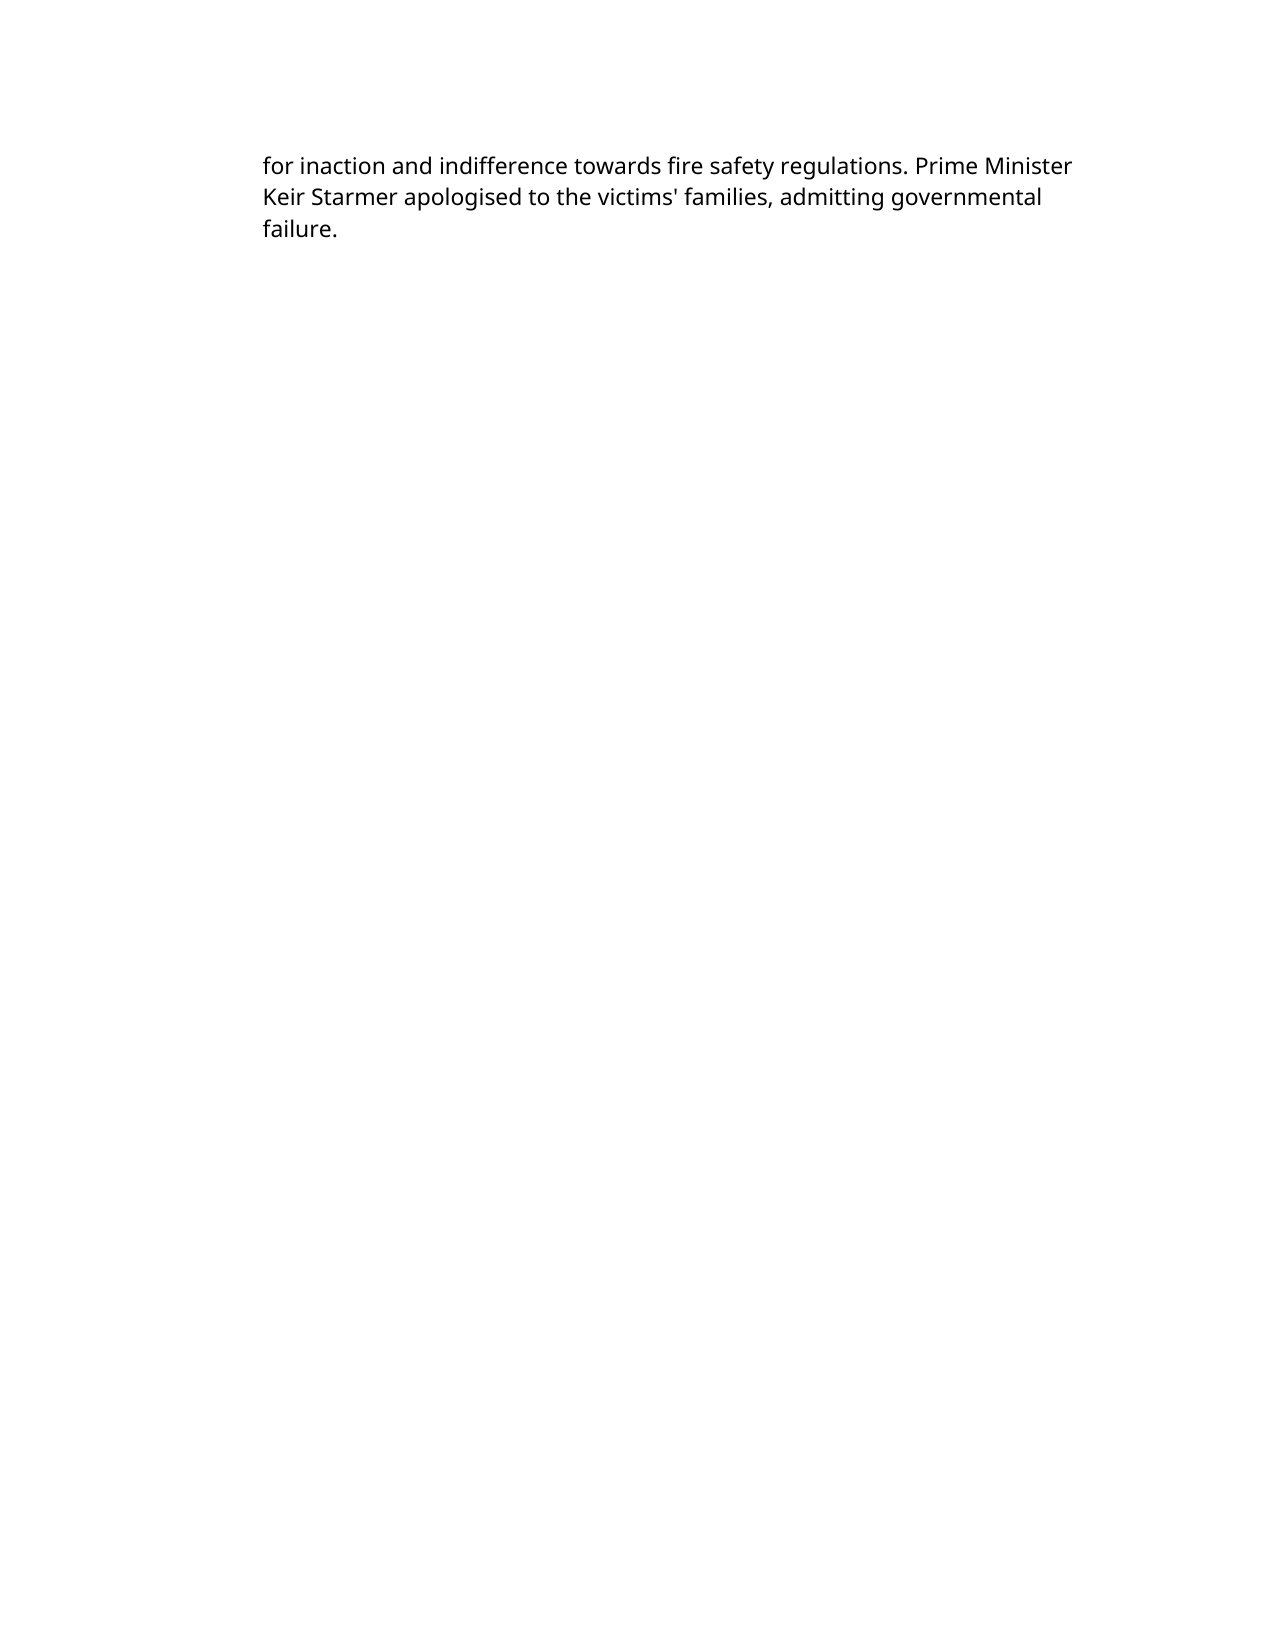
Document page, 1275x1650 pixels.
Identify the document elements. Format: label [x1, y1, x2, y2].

list [225, 150, 1087, 244]
